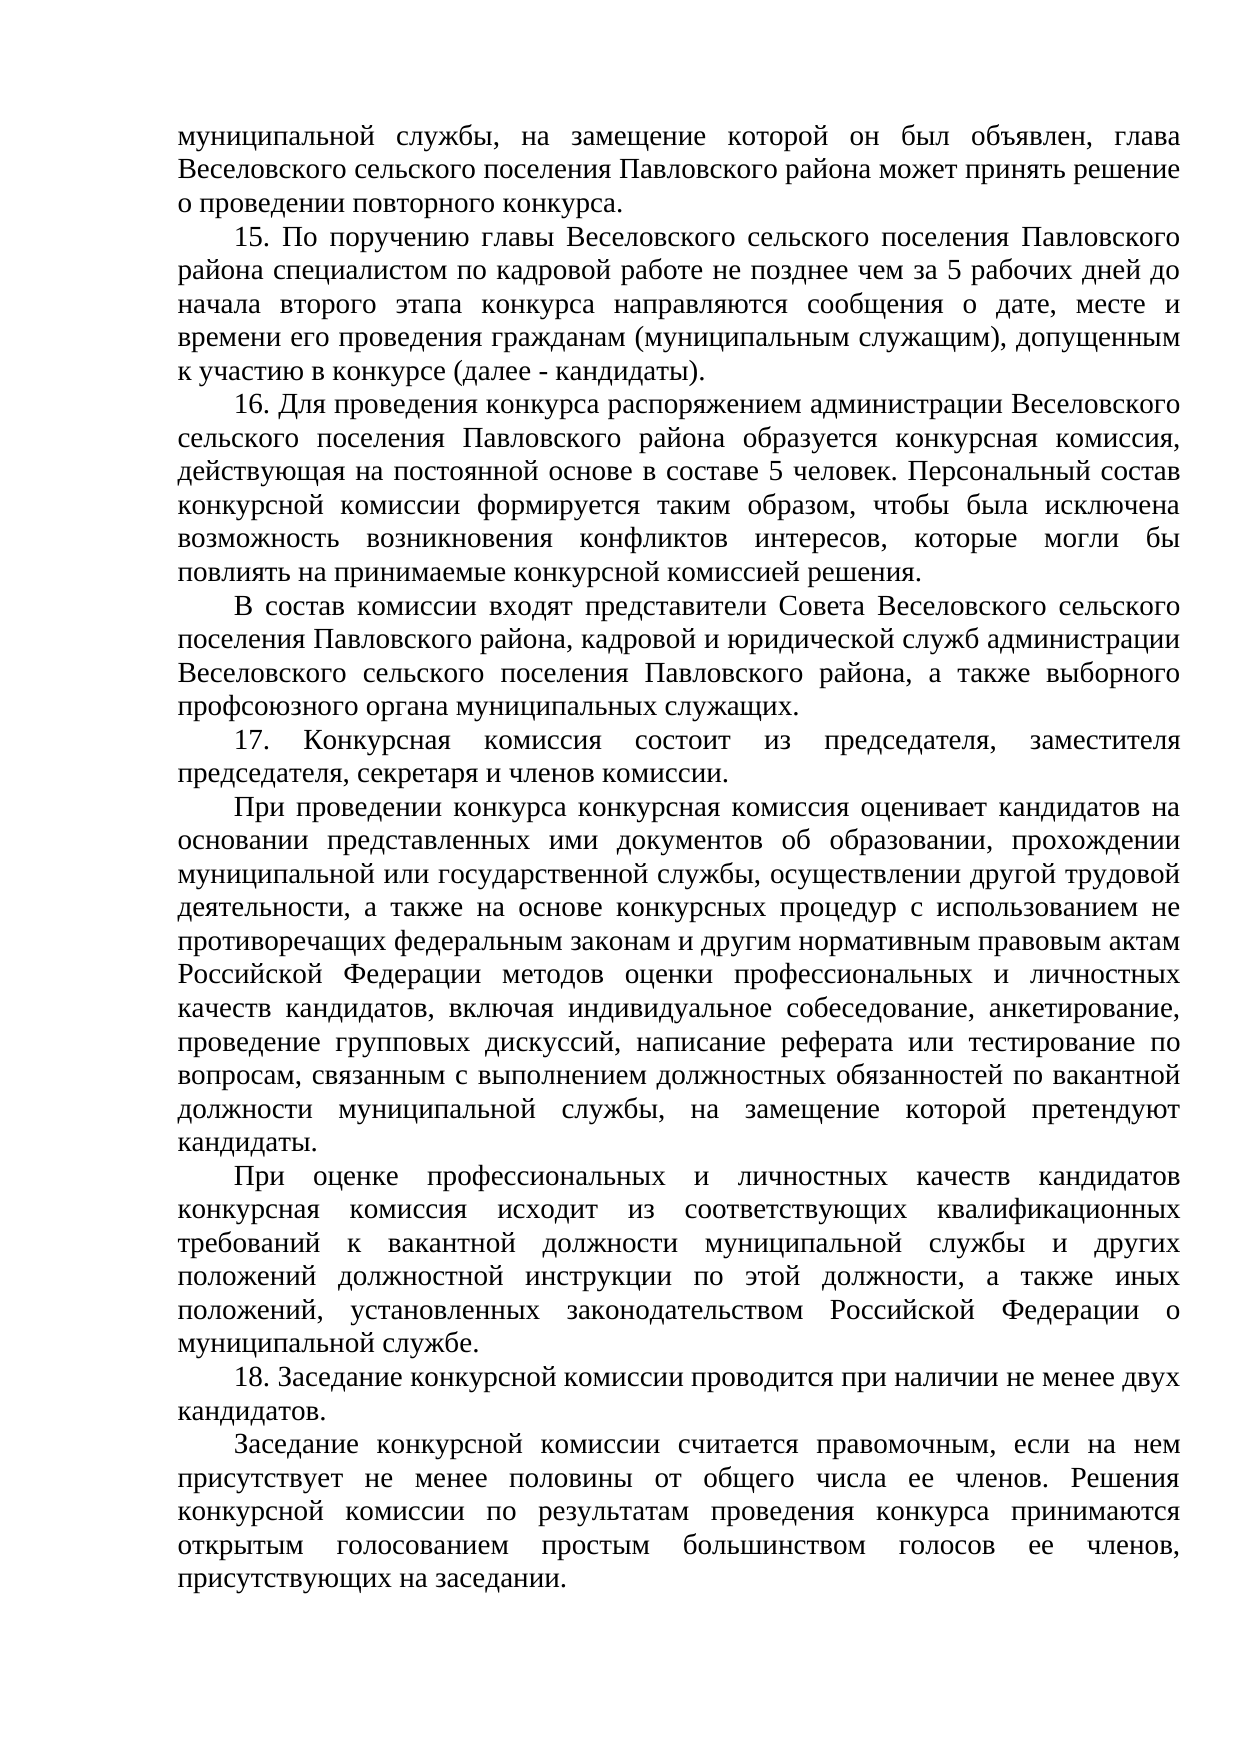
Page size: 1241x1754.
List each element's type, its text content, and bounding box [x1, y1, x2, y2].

text При проведении конкурса конкурсная комиссия оценивает кандидатов на основании представленных ими документов об образовании, прохождении муниципальной или государственной службы, осуществлении другой трудовой деятельности, а также на основе конкурсных процедур с использованием не противоречащих федеральным законам и другим нормативным правовым актам Российской Федерации методов оценки профессиональных и личностных качеств кандидатов, включая индивидуальное собеседование, анкетирование, проведение групповых дискуссий, написание реферата или тестирование по вопросам, связанным с выполнением должностных обязанностей по вакантной должности муниципальной службы, на замещение которой претендуют кандидаты. [177, 789, 1181, 1158]
text 17. Конкурсная комиссия состоит из председателя, заместителя председателя, секретаря и членов комиссии. [177, 722, 1181, 789]
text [177, 118, 1181, 219]
text При оценке профессиональных и личностных качеств кандидатов конкурсная комиссия исходит из соответствующих квалификационных требований к вакантной должности муниципальной службы и других положений должностной инструкции по этой должности, а также иных положений, установленных законодательством Российской Федерации о муниципальной службе. [177, 1158, 1181, 1359]
text Заседание конкурсной комиссии считается правомочным, если на нем присутствует не менее половины от общего числа ее членов. Решения конкурсной комиссии по результатам проведения конкурса принимаются открытым голосованием простым большинством голосов ее членов, присутствующих на заседании. [177, 1426, 1181, 1594]
text 18. Заседание конкурсной комиссии проводится при наличии не менее двух кандидатов. [177, 1359, 1181, 1426]
text 16. Для проведения конкурса распоряжением администрации Веселовского сельского поселения Павловского района образуется конкурсная комиссия, действующая на постоянной основе в составе 5 человек. Персональный состав конкурсной комиссии формируется таким образом, чтобы была исключена возможность возникновения конфликтов интересов, которые могли бы повлиять на принимаемые конкурсной комиссией решения. [177, 386, 1181, 588]
text 15. По поручению главы Веселовского сельского поселения Павловского района специалистом по кадровой работе не позднее чем за 5 рабочих дней до начала второго этапа конкурса направляются сообщения о дате, месте и времени его проведения гражданам (муниципальным служащим), допущенным к участию в конкурсе (далее - кандидаты). [177, 219, 1181, 386]
text В состав комиссии входят представители Совета Веселовского сельского поселения Павловского района, кадровой и юридической служб администрации Веселовского сельского поселения Павловского района, а также выборного профсоюзного органа муниципальных служащих. [177, 588, 1181, 722]
